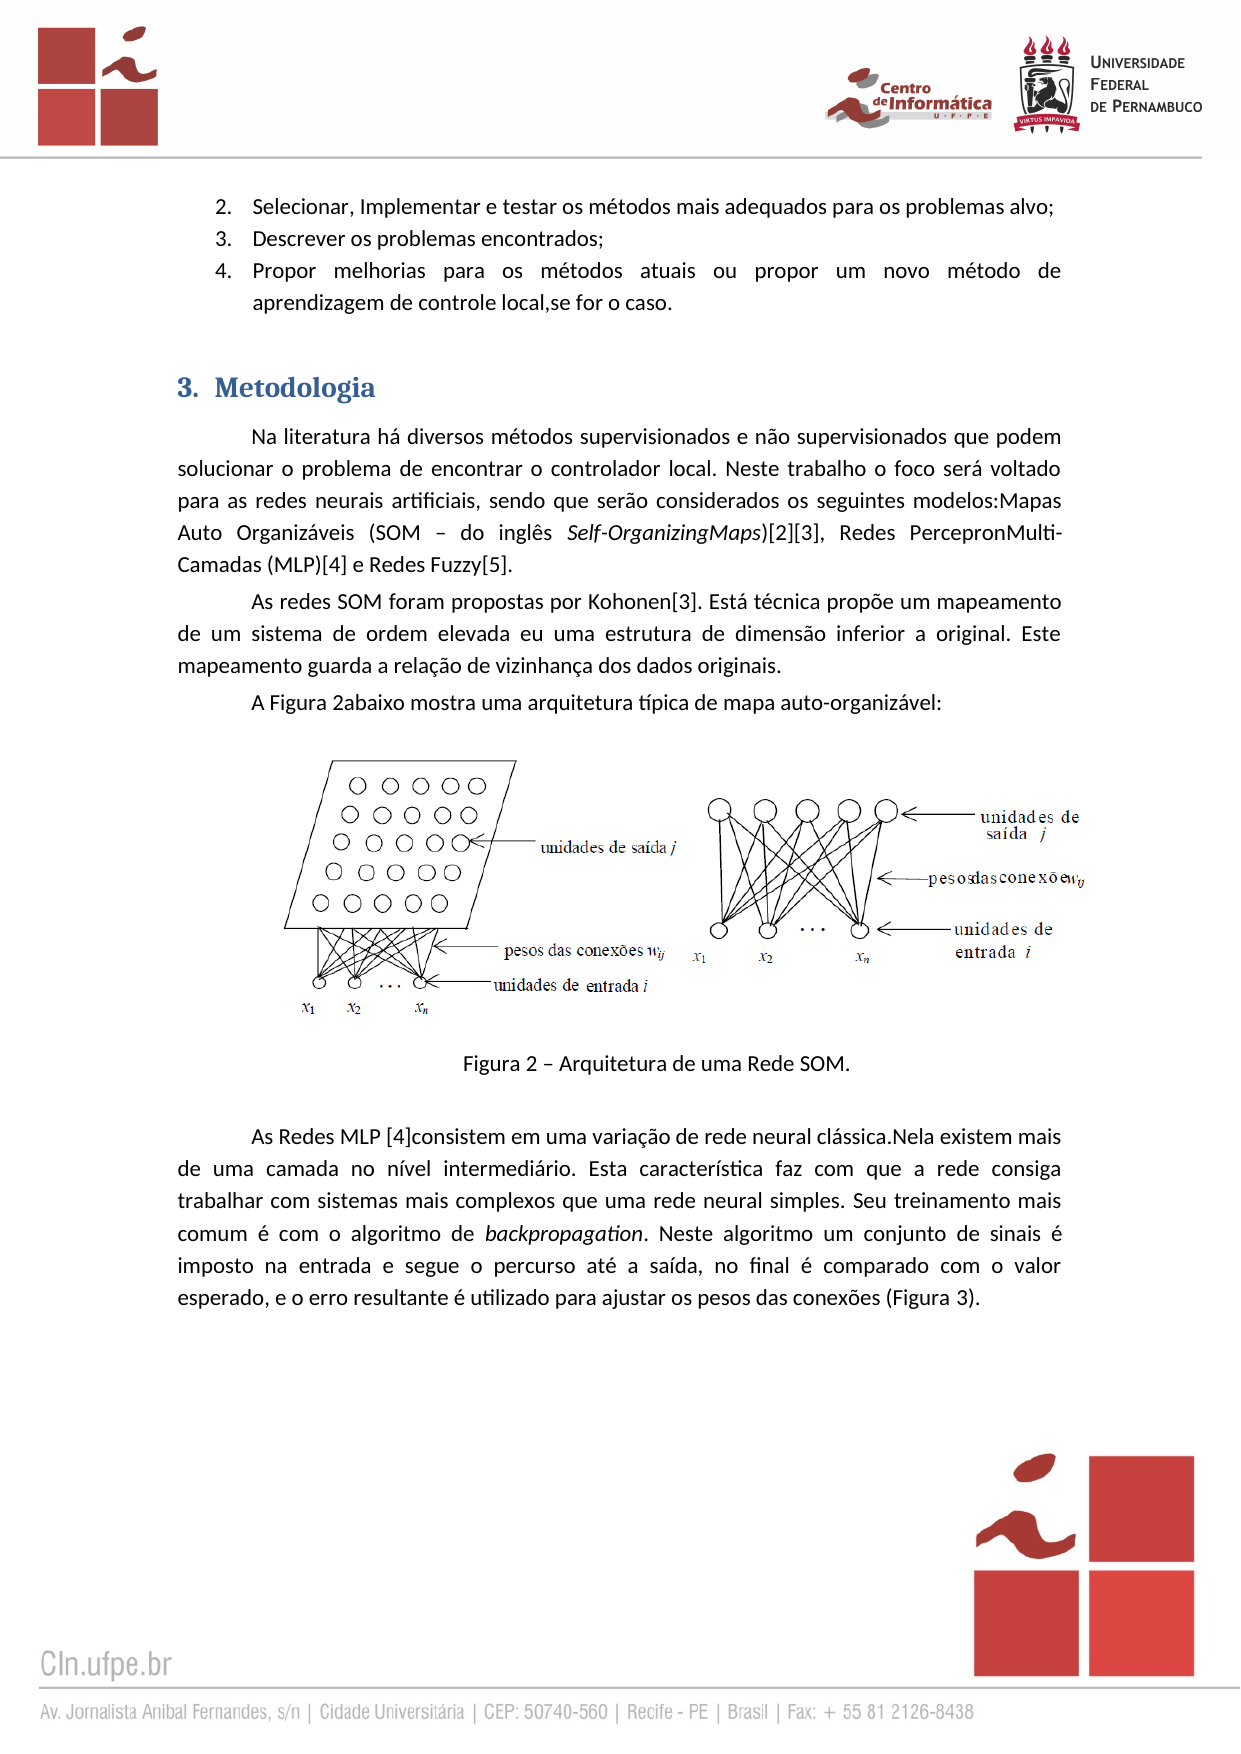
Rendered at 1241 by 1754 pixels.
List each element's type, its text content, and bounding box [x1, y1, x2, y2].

list Descrever os problemas encontrados; [215, 224, 1063, 252]
text Redes MLP uma variação de rede neuralclássica.Nela existem mais de uma camada no nível intermediário. Esta característica faz com que a redeconsiga trabalhar com sistemas mais complexos que uma rede neural simples. Seu treinamento mais comum é com o algoritmo de backpropagation. Neste algoritmo um conjunto de sinais é imposto na entrada e segue o percurso até a saída, no final é comparado com o valor esperado e o erro resultante é utilizado para ajustar os pesos das . [177, 1122, 1063, 1311]
subtitle Metodologia [177, 371, 1063, 404]
text A abaixo mostra uma arquitetura típica de mapaauto-organizável: [177, 688, 1063, 716]
text Na literatura diversos métodos odem solucionar o problema de encontrar o controlador locaMapas Auto Organizáveis, Redes e Redes Fuzzy. [177, 422, 1063, 578]
picture [0, 1448, 1241, 1754]
list Selecionar, Implementar e testar os métodos mais adequados para os problemas alvo; [215, 192, 1063, 220]
picture [251, 723, 1136, 1042]
list Propor melhorias para os métodos atuais ou propor um novo método de aprendizagem de controle local,se for o caso. [215, 256, 1063, 317]
text propost por Kohonentécnica propõe um mapeamento de um sistema de ordem elevada eu uma estrutura de dimensão inferior a original. Este mapeamento guarda a relação de vizinhança dos dados originais. [177, 587, 1063, 679]
picture [0, 0, 1238, 160]
